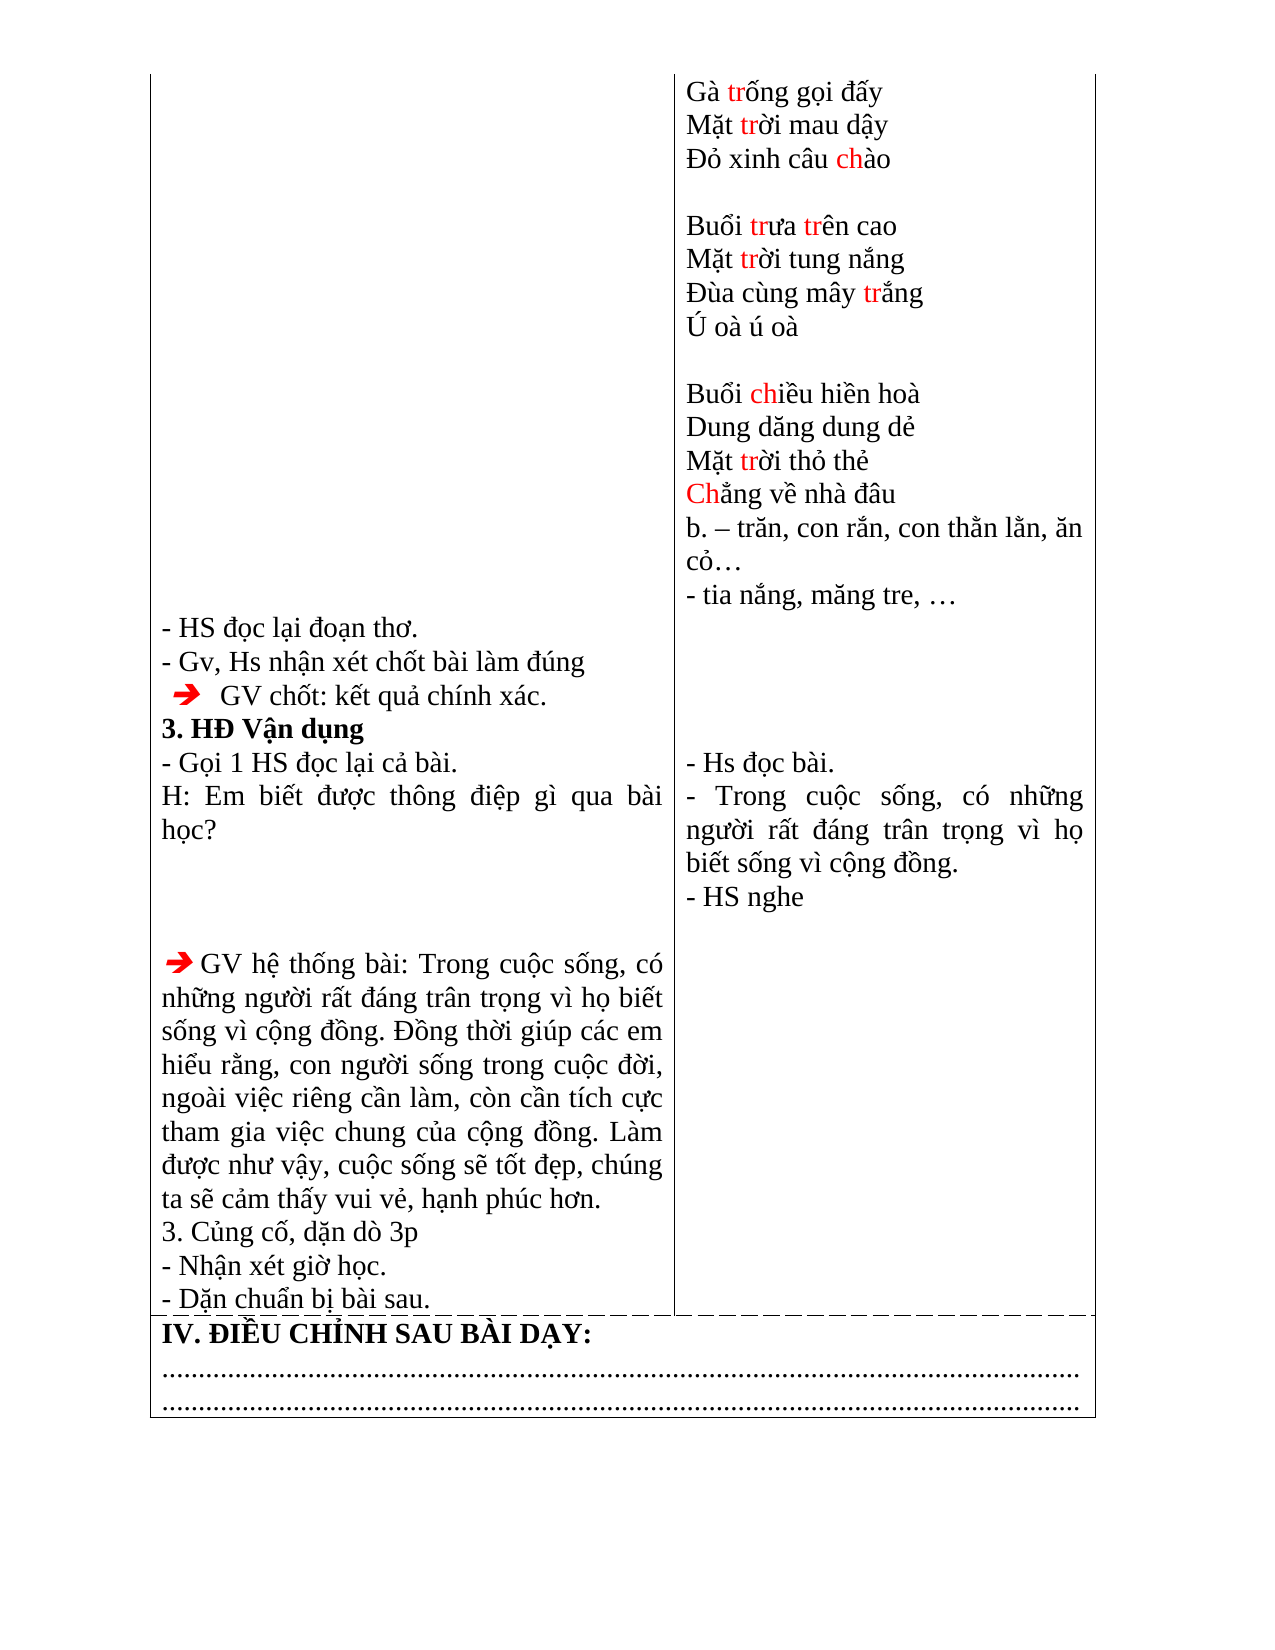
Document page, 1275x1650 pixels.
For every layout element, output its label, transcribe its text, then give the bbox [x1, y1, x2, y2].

table_cell - Hs đọc bài. - Trong cuộc sống, có những người rất đáng trân trọng vì họ biết sống vì cộng đồng. - HS nghe [675, 711, 1095, 1315]
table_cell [675, 74, 1095, 711]
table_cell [151, 74, 674, 711]
table_cell 3. HĐ Vận dụng - Gọi 1 HS đọc lại cả bài. H: Em biết được thông điệp gì qua bài học? GV hệ thống bài: Trong cuộc sống, có những người rất đáng trân trọng vì họ biết sống vì cộng đồng. Đồng thời giúp các em hiểu rằng, con người sống trong cuộc đời, ngoài việc riêng cần làm, còn cần tích cực tham gia việc chung của cộng đồng. Làm được như vậy, cuộc sống sẽ tốt đẹp, chúng ta sẽ cảm thấy vui vẻ, hạnh phúc hơn. 3. Củng cố, dặn dò 3p - Nhận xét giờ học. - Dặn chuẩn bị bài sau. [151, 711, 674, 1315]
table_cell IV. ĐIỀU CHỈNH SAU BÀI DẠY: .............................................................................................................................. .............................................................................................................................. [151, 1315, 1095, 1417]
